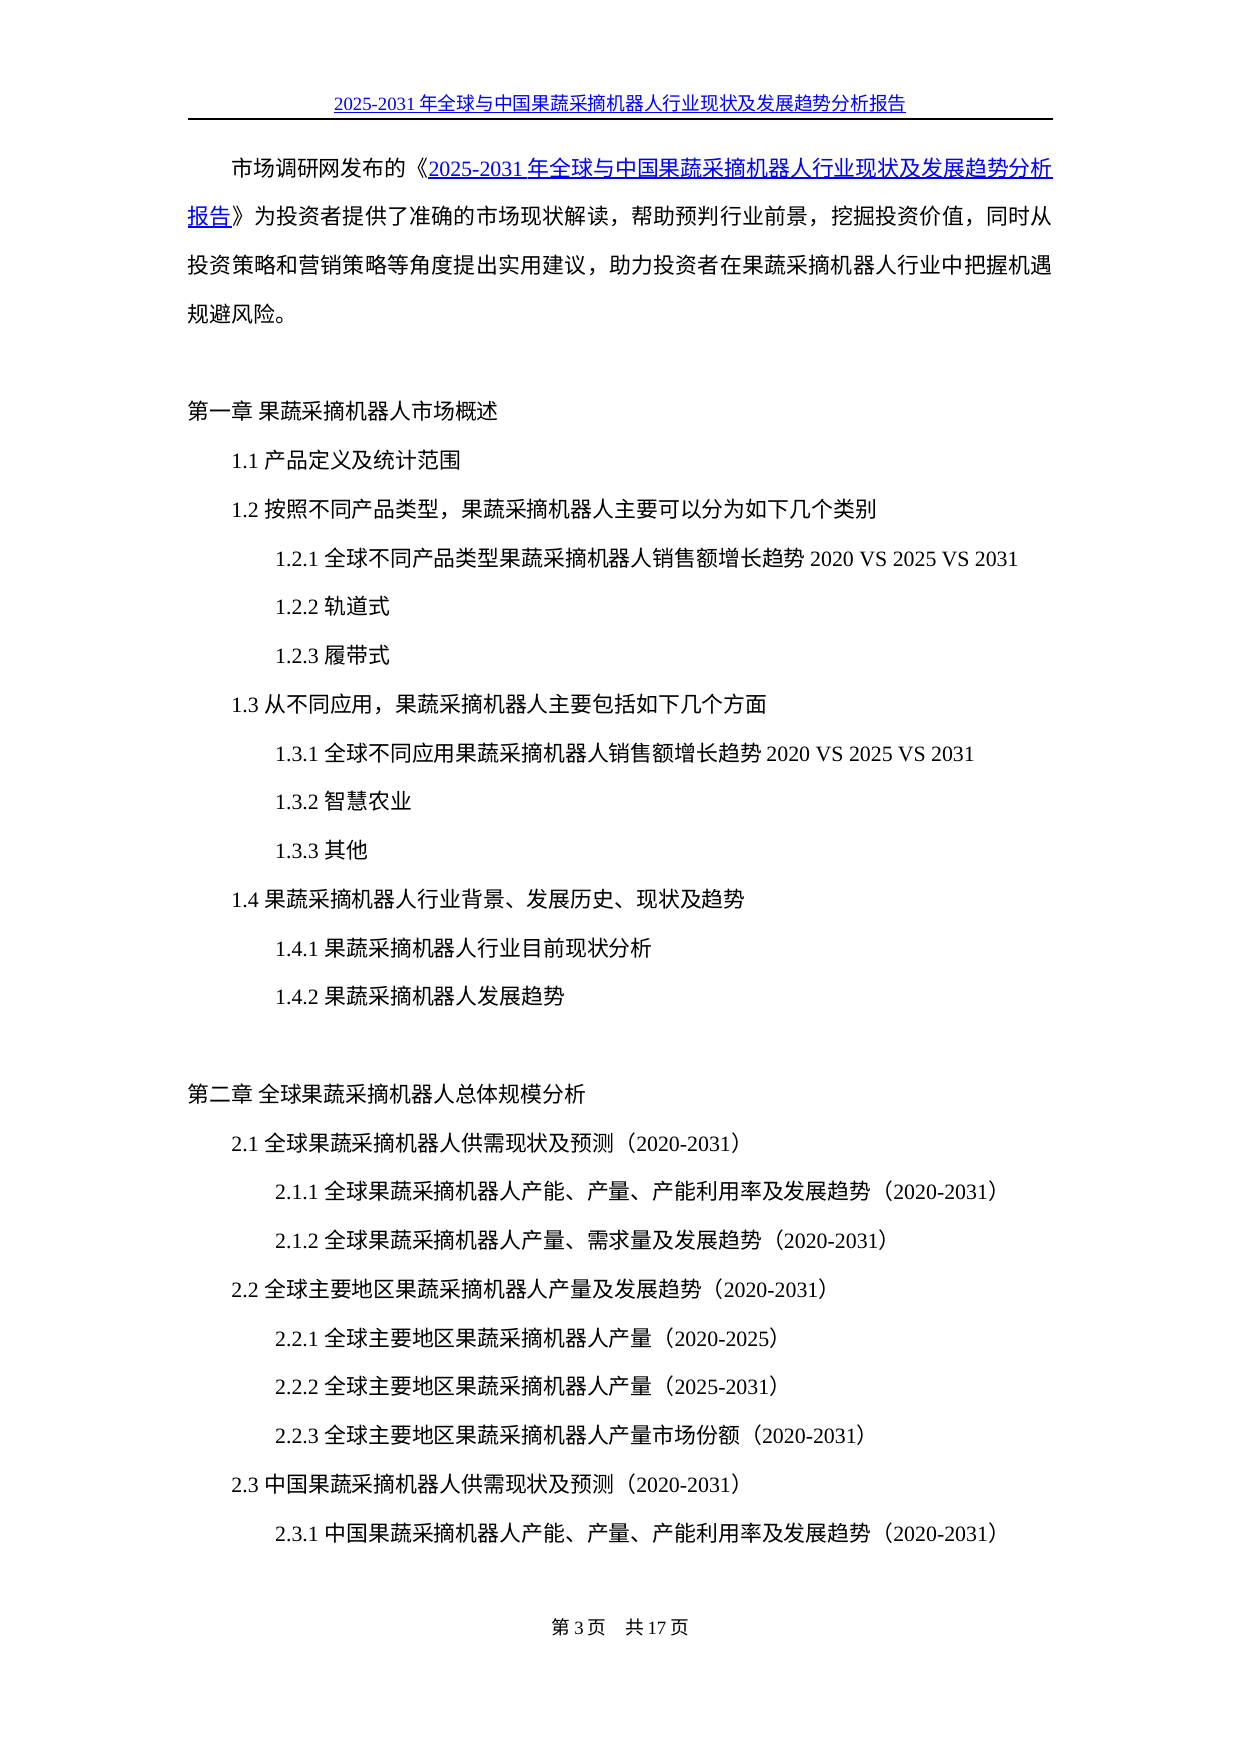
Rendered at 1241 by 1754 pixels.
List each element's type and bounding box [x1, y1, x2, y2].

text [187, 150, 1053, 1548]
